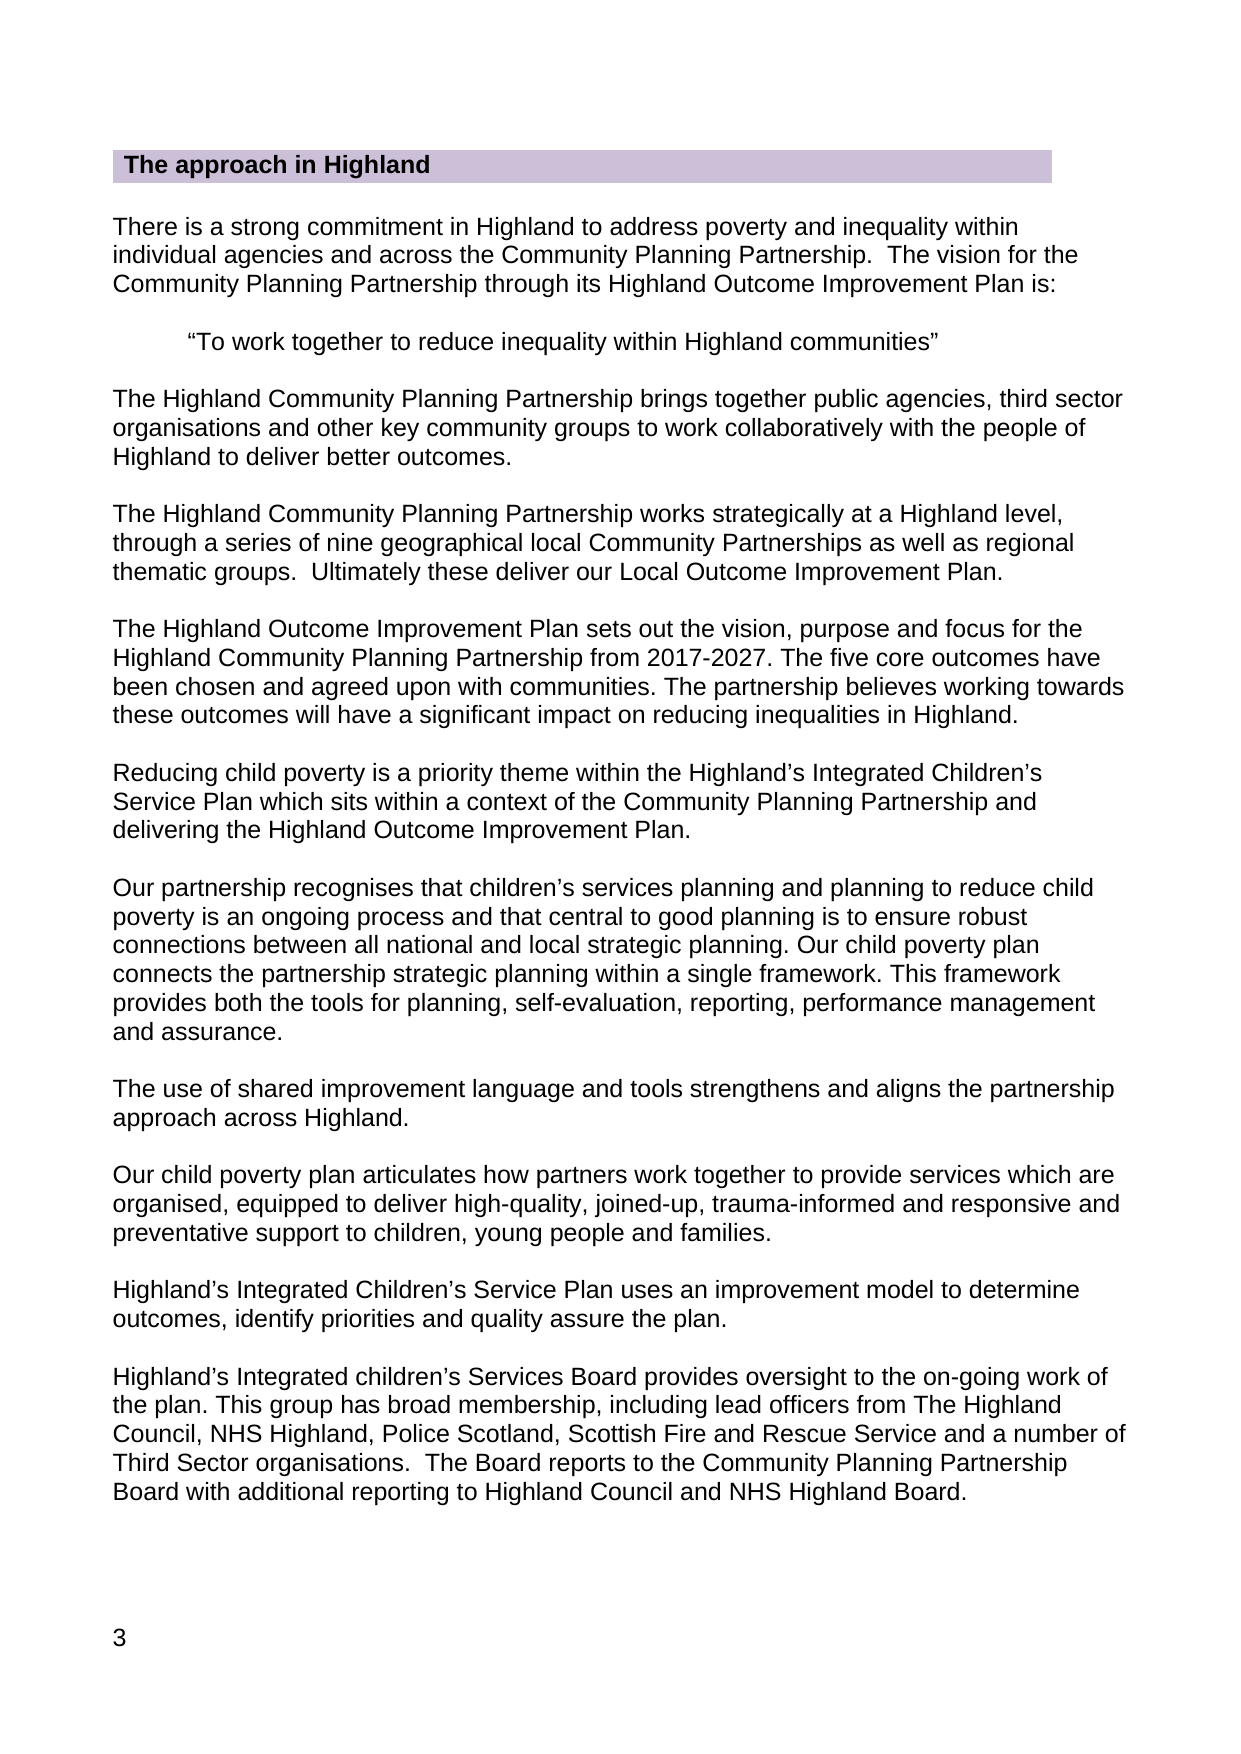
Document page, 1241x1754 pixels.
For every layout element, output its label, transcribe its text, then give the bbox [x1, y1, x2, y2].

text The Highland Outcome Improvement Plan sets out the vision, purpose and focus for the Highland Community Planning Partnership from 2017-2027. The five core outcomes have been chosen and agreed upon with communities. The partnership believes working towards these outcomes will have a significant impact on reducing inequalities in Highland. [112, 614, 1128, 729]
text Reducing child poverty is a priority theme within the Highland’s Integrated Children’s Service Plan which sits within a context of the Community Planning Partnership and delivering the Highland Outcome Improvement Plan. [112, 758, 1128, 844]
text “To work together to reduce inequality within Highland communities” [112, 327, 1128, 356]
text Our child poverty plan articulates how partners work together to provide services which are organised, equipped to deliver high-quality, joined-up, trauma-informed and responsive and preventative support to children, young people and families. [112, 1161, 1128, 1247]
text Highland’s Integrated Children’s Service Plan uses an improvement model to determine outcomes, identify priorities and quality assure the plan. [112, 1276, 1128, 1333]
text Highland’s Integrated children’s Services Board provides oversight to the on-going work of the plan. This group has broad membership, including lead officers from The Highland Council, NHS Highland, Police Scotland, Scottish Fire and Rescue Service and a number of Third Sector organisations. The Board reports to the Community Planning Partnership Board with additional reporting to Highland Council and NHS Highland Board. [112, 1362, 1128, 1506]
text The use of shared improvement language and tools strengthens and aligns the partnership approach across Highland. [112, 1074, 1128, 1132]
text The Highland Community Planning Partnership brings together public agencies, third sector organisations and other key community groups to work collaboratively with the people of Highland to deliver better outcomes. [112, 384, 1128, 471]
text Our partnership recognises that children’s services planning and planning to reduce child poverty is an ongoing process and that central to good planning is to ensure robust connections between all national and local strategic planning. Our child poverty plan connects the partnership strategic planning within a single framework. This framework provides both the tools for planning, self-evaluation, reporting, performance management and assurance. [112, 873, 1128, 1046]
text The Highland Community Planning Partnership works strategically at a Highland level, through a series of nine geographical local Community Partnerships as well as regional thematic groups. Ultimately these deliver our Local Outcome Improvement Plan. [112, 499, 1128, 586]
table_header The approach in Highland [113, 150, 1052, 183]
text There is a strong commitment in Highland to address poverty and inequality within individual agencies and across the Community Planning Partnership. The vision for the Community Planning Partnership through its Highland Outcome Improvement Plan is: [112, 212, 1128, 298]
